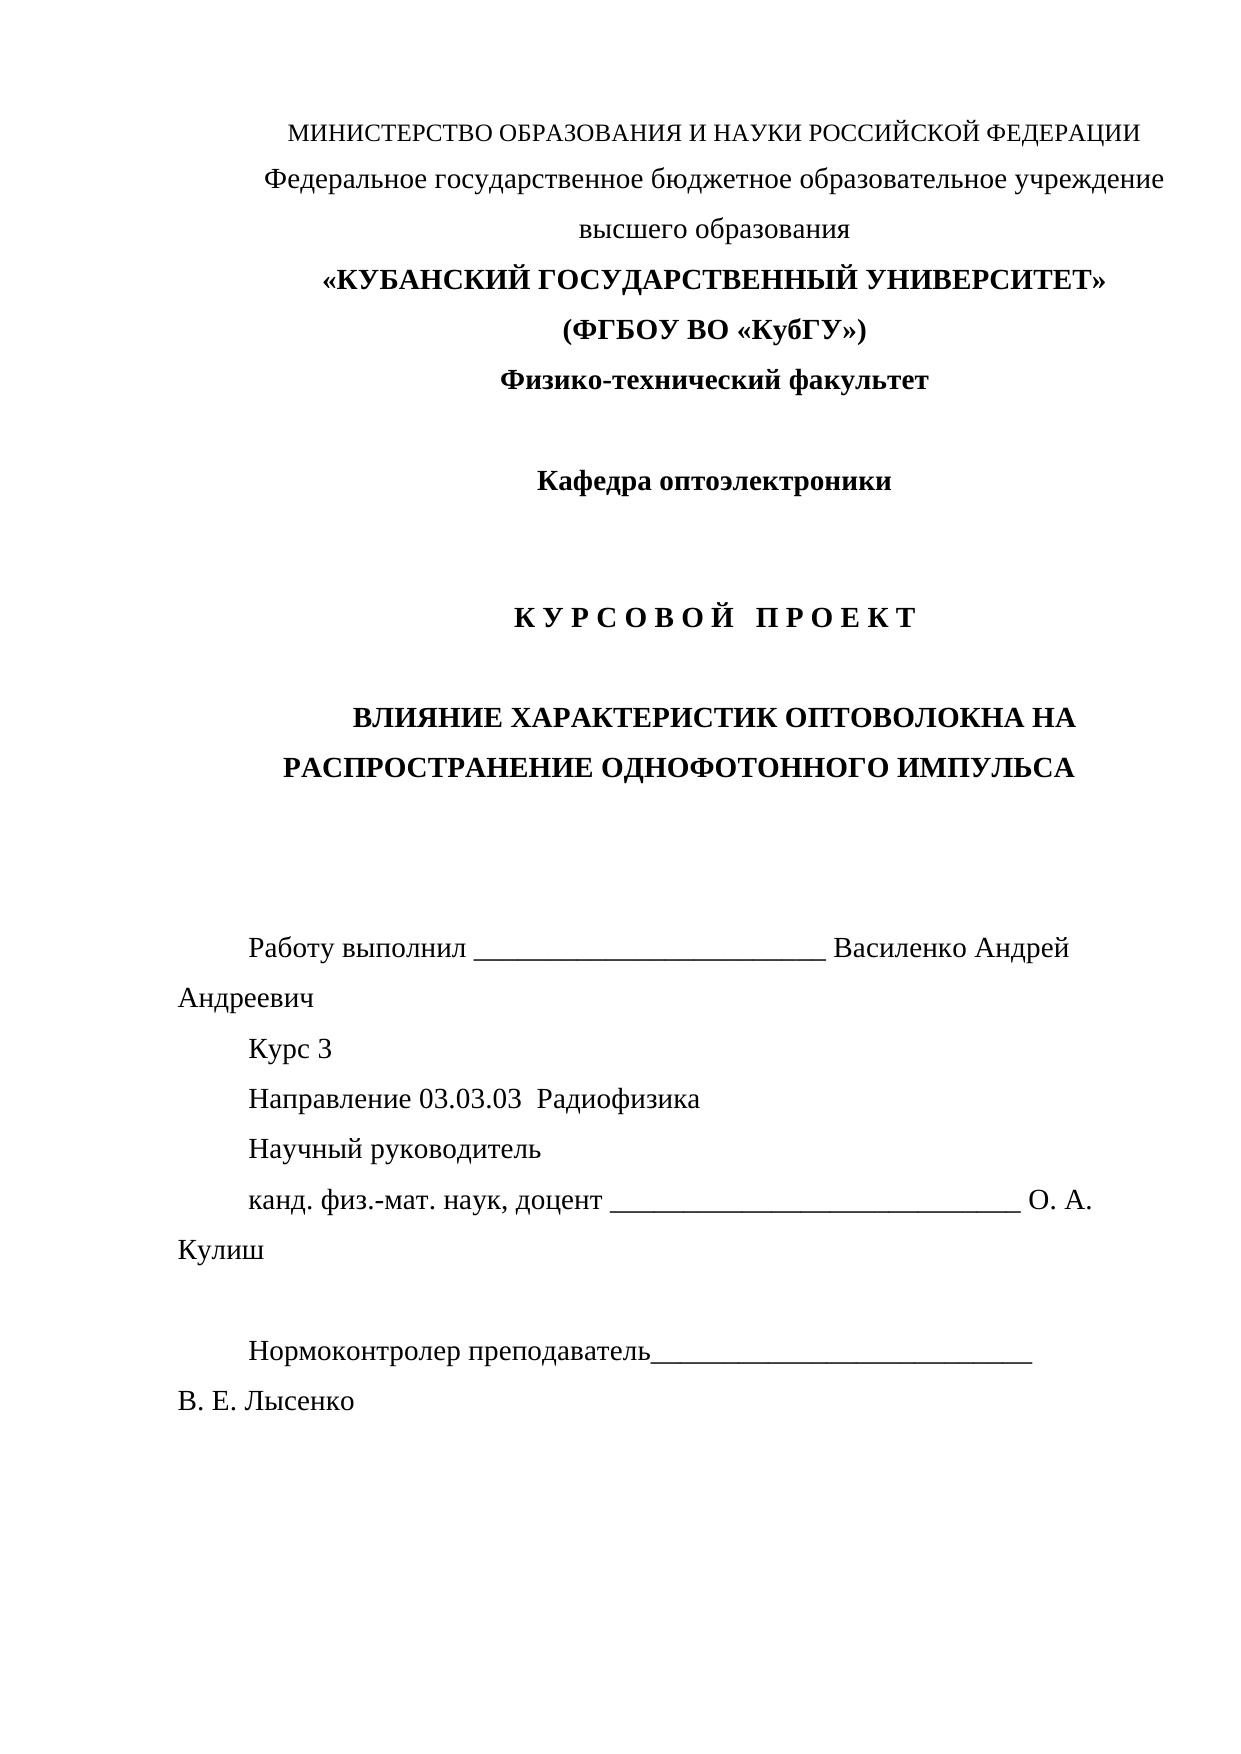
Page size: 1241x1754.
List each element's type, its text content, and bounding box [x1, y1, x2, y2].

text Работу выполнил ________________________ Василенко Андрей Андреевич [177, 930, 1181, 1014]
text канд. физ.-мат. наук, доцент ____________________________ О. А. Кулиш [177, 1182, 1181, 1266]
text Курс 3 [177, 1031, 1181, 1064]
text «КУБАНСКИЙ ГОСУДАРСТВЕННЫЙ УНИВЕРСИТЕТ» [177, 262, 1181, 295]
text высшего образования [177, 212, 1181, 245]
text Федеральное государственное бюджетное образовательное учреждение [177, 161, 1181, 195]
text Нормоконтролер преподаватель__________________________ В. Е. Лысенко [177, 1333, 1181, 1417]
text ВЛИЯНИЕ ХАРАКТЕРИСТИК ОПТОВОЛОКНА НА РАСПРОСТРАНЕНИЕ ОДНОФОТОННОГО ИМПУЛЬСА [177, 700, 1181, 784]
text КУРСОВОЙ ПРОЕКТ [177, 600, 1181, 633]
text Физико-технический факультет [177, 362, 1181, 396]
text Научный руководитель [177, 1132, 1181, 1165]
text МИНИСТЕРСТВО ОБРАЗОВАНИЯ И НАУКИ РОССИЙСКОЙ ФЕДЕРАЦИИ [177, 118, 1181, 147]
text Направление 03.03.03 Радиофизика [177, 1081, 1181, 1115]
text Кафедра оптоэлектроники [177, 463, 1181, 497]
text (ФГБОУ ВО «КубГУ») [177, 312, 1181, 346]
